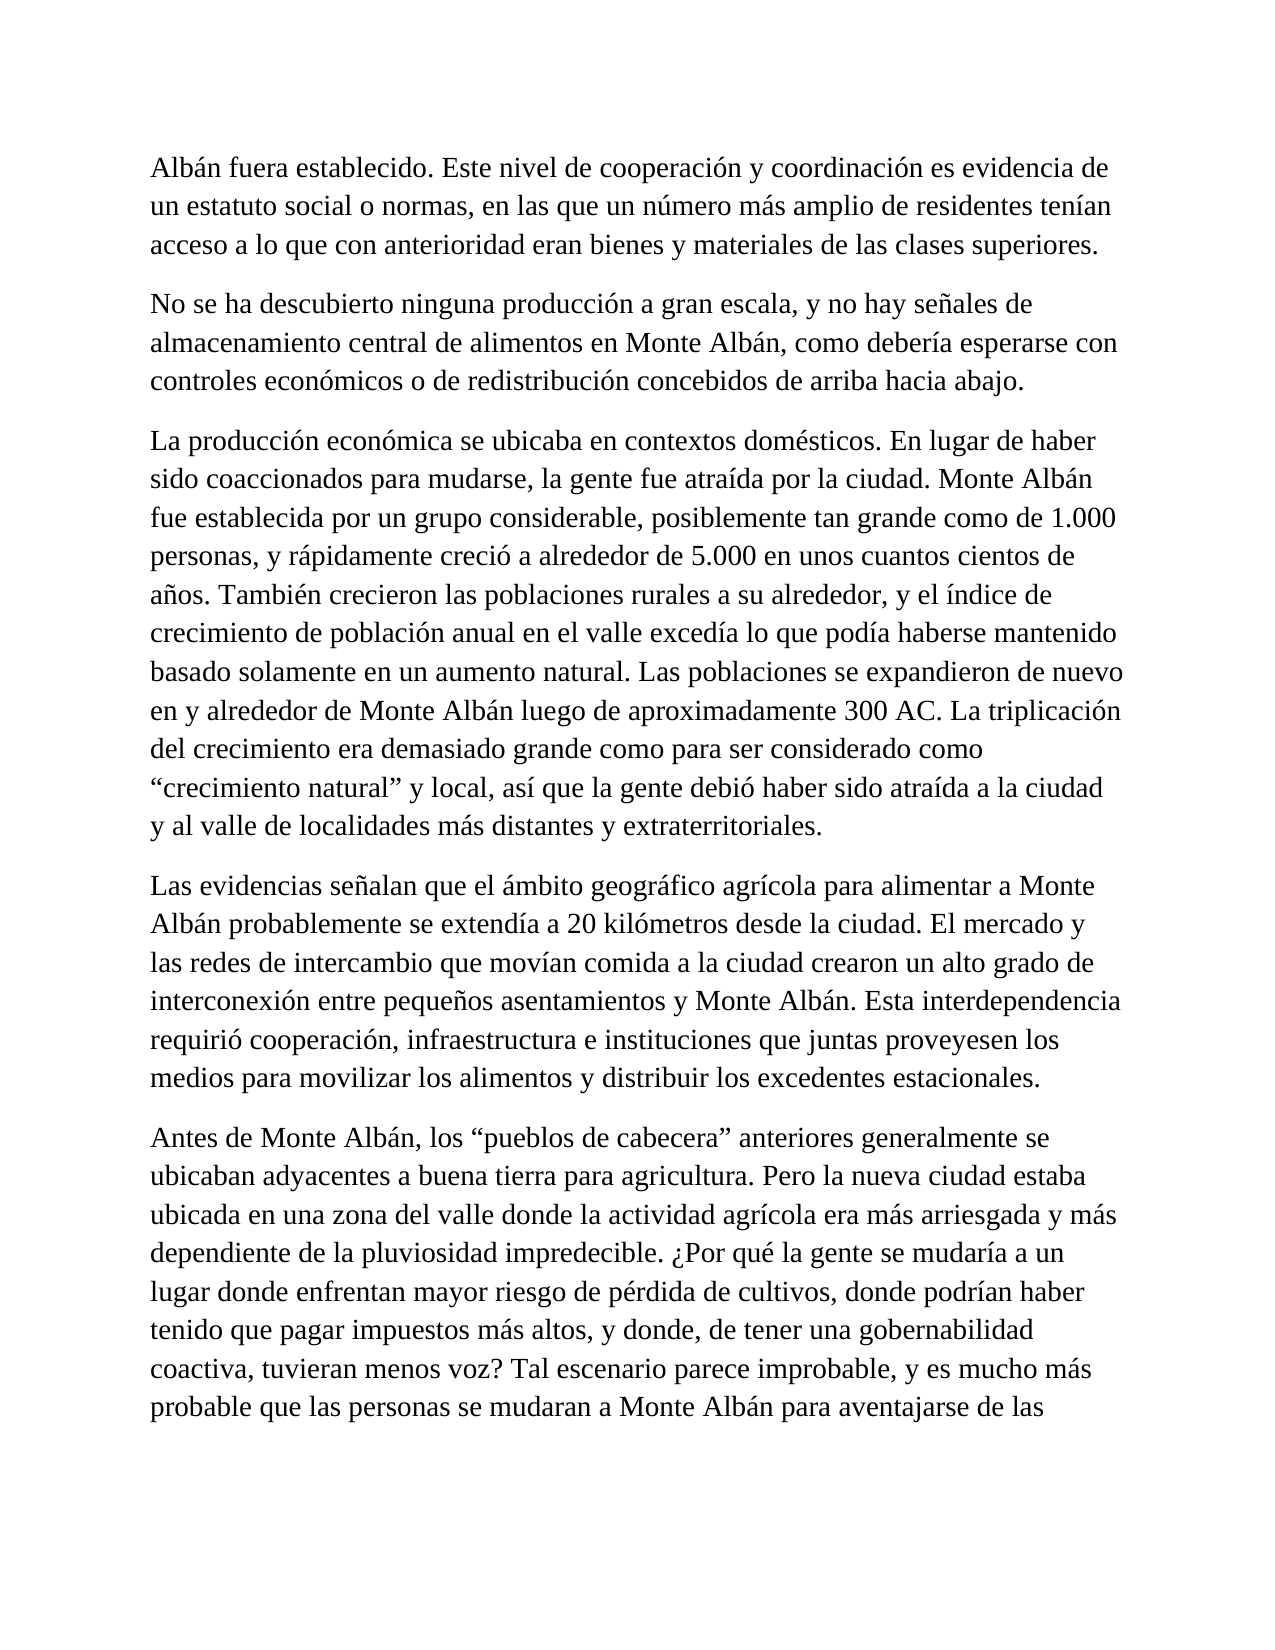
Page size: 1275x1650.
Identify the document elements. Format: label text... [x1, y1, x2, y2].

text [150, 150, 1125, 261]
text La producción económica se ubicaba en contextos domésticos. En lugar de haber sido coaccionados para mudarse, la gente fue atraída por la ciudad. Monte Albán fue establecida por un grupo considerable, posiblemente tan grande como de 1.000 personas, y rápidamente creció a alrededor de 5.000 en unos cuantos cientos de años. También crecieron las poblaciones rurales a su alrededor, y el índice de crecimiento de población anual en el valle excedía lo que podía haberse mantenido basado solamente en un aumento natural. Las poblaciones se expandieron de nuevo en y alrededor de Monte Albán luego de aproximadamente 300 AC. La triplicación del crecimiento era demasiado grande como para ser considerado como “crecimiento natural” y local, así que la gente debió haber sido atraída a la ciudad y al valle de localidades más distantes y extraterritoriales. [150, 423, 1125, 842]
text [150, 1120, 1125, 1423]
text No se ha descubierto ninguna producción a gran escala, y no hay señales de almacenamiento central de alimentos en Monte Albán, como debería esperarse con controles económicos o de redistribución concebidos de arriba hacia abajo. [150, 286, 1125, 397]
text Las evidencias señalan que el ámbito geográfico agrícola para alimentar a Monte Albán probablemente se extendía a 20 kilómetros desde la ciudad. El mercado y las redes de intercambio que movían comida a la ciudad crearon un alto grado de interconexión entre pequeños asentamientos y Monte Albán. Esta interdependencia requirió cooperación, infraestructura e instituciones que juntas proveyesen los medios para movilizar los alimentos y distribuir los excedentes estacionales. [150, 868, 1125, 1094]
